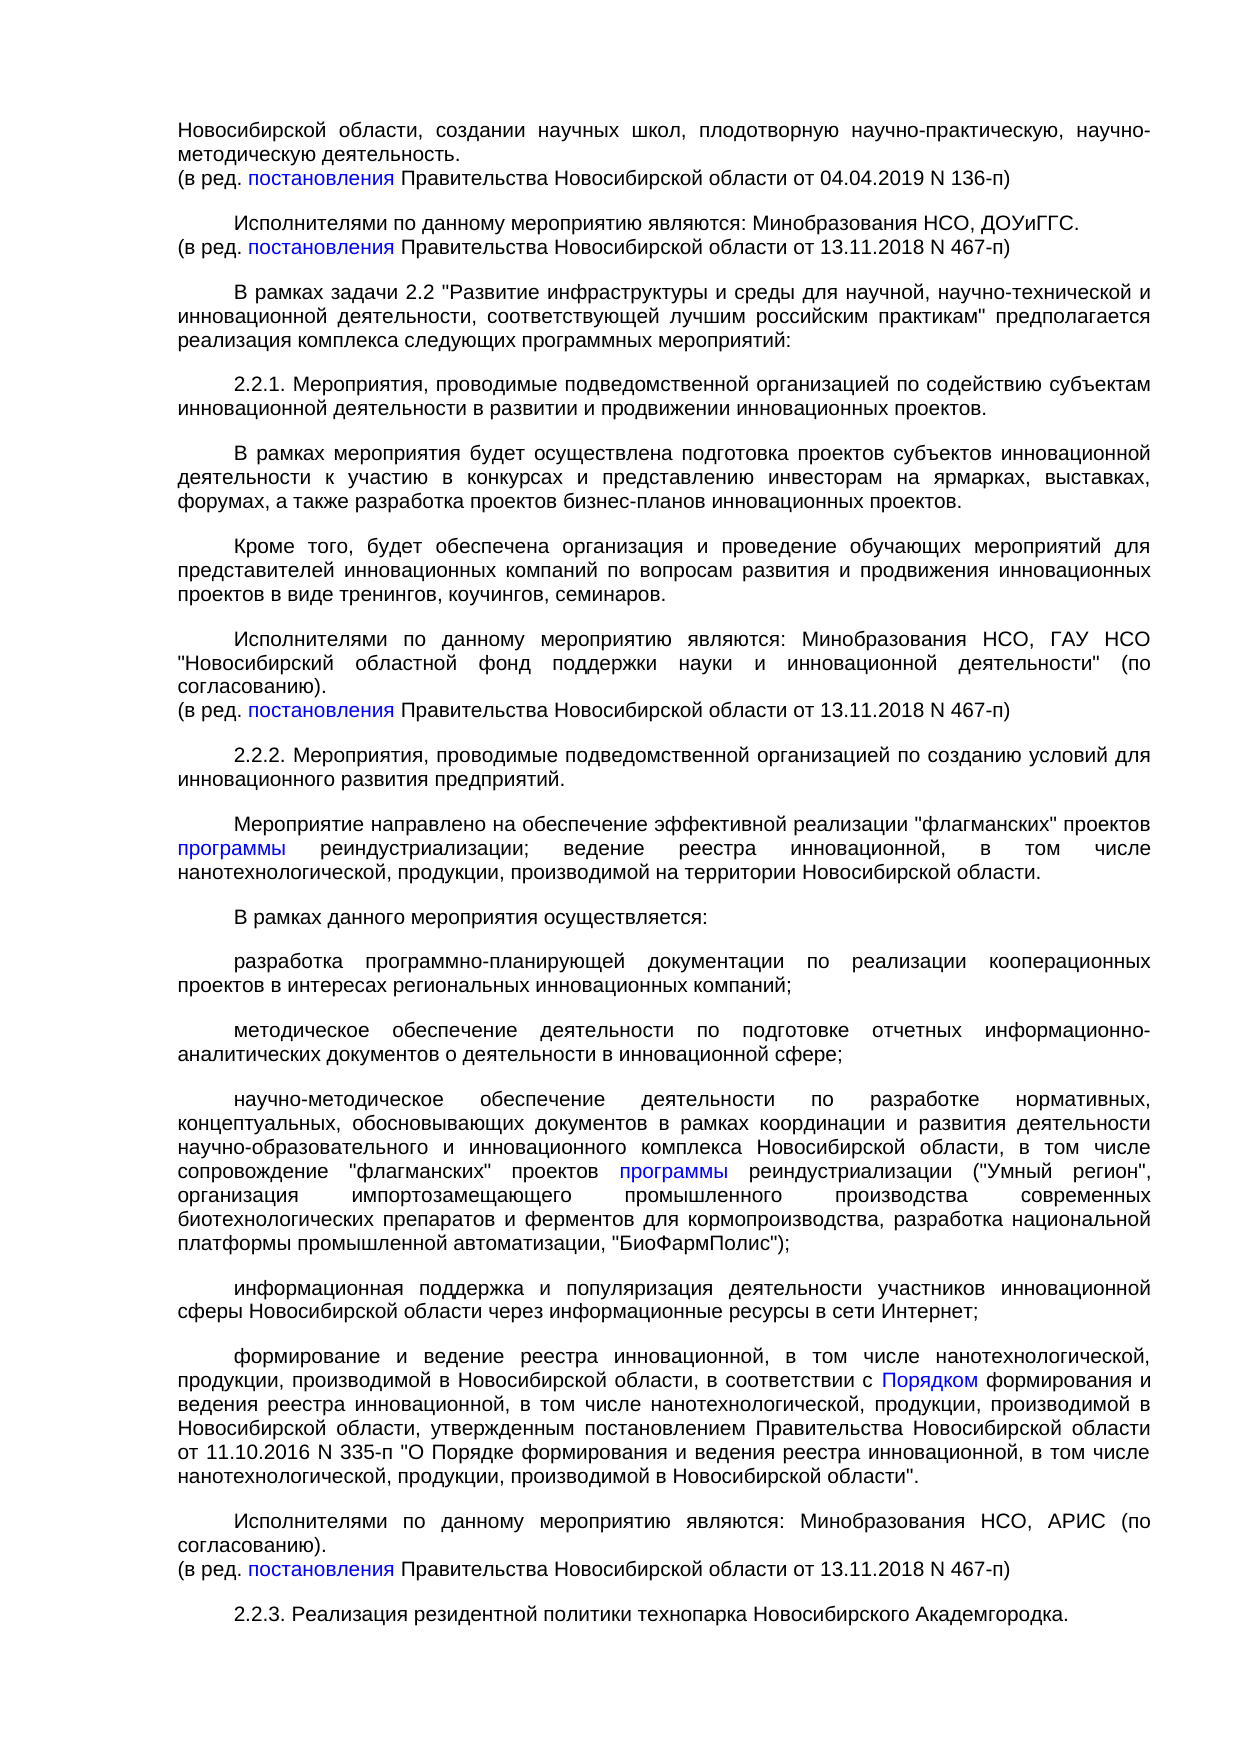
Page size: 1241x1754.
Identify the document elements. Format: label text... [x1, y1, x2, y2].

text информационная поддержка и популяризация деятельности участников инновационной сферы Новосибирской области через информационные ресурсы в сети Интернет; [177, 1275, 1152, 1323]
text Исполнителями по данному мероприятию являются: Минобразования НСО, ДОУиГГС. [177, 211, 1152, 235]
text методическое обеспечение деятельности по подготовке отчетных информационно-аналитических документов о деятельности в инновационной сфере; [177, 1018, 1152, 1066]
text В рамках мероприятия будет осуществлена подготовка проектов субъектов инновационной деятельности к участию в конкурсах и представлению инвесторам на ярмарках, выставках, форумах, а также разработка проектов бизнес-планов инновационных проектов. [177, 441, 1152, 513]
text (в ред. постановления Правительства Новосибирской области от 13.11.2018 N 467-п) [177, 698, 1152, 722]
text Исполнителями по данному мероприятию являются: Минобразования НСО, АРИС (по согласованию). [177, 1509, 1152, 1557]
text формирование и ведение реестра инновационной, в том числе нанотехнологической, продукции, производимой в Новосибирской области, в соответствии с Порядком формирования и ведения реестра инновационной, в том числе нанотехнологической, продукции, производимой в Новосибирской области, утвержденным постановлением Правительства Новосибирской области от 11.10.2016 N 335-п "О Порядке формирования и ведения реестра инновационной, в том числе нанотехнологической, продукции, производимой в Новосибирской области". [177, 1344, 1152, 1488]
text В рамках задачи 2.2 "Развитие инфраструктуры и среды для научной, научно-технической и инновационной деятельности, соответствующей лучшим российским практикам" предполагается реализация комплекса следующих программных мероприятий: [177, 279, 1152, 351]
text 2.2.1. Мероприятия, проводимые подведомственной организацией по содействию субъектам инновационной деятельности в развитии и продвижении инновационных проектов. [177, 372, 1152, 420]
text (в ред. постановления Правительства Новосибирской области от 13.11.2018 N 467-п) [177, 235, 1152, 259]
text разработка программно-планирующей документации по реализации кооперационных проектов в интересах региональных инновационных компаний; [177, 949, 1152, 997]
text Исполнителями по данному мероприятию являются: Минобразования НСО, ГАУ НСО "Новосибирский областной фонд поддержки науки и инновационной деятельности" (по согласованию). [177, 626, 1152, 698]
text Кроме того, будет обеспечена организация и проведение обучающих мероприятий для представителей инновационных компаний по вопросам развития и продвижения инновационных проектов в виде тренингов, коучингов, семинаров. [177, 534, 1152, 606]
text 2.2.3. Реализация резидентной политики технопарка Новосибирского Академгородка. [177, 1601, 1152, 1625]
text (в ред. постановления Правительства Новосибирской области от 13.11.2018 N 467-п) [177, 1557, 1152, 1581]
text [177, 118, 1152, 166]
text Мероприятие направлено на обеспечение эффективной реализации "флагманских" проектов программы реиндустриализации; ведение реестра инновационной, в том числе нанотехнологической, продукции, производимой на территории Новосибирской области. [177, 812, 1152, 884]
text В рамках данного мероприятия осуществляется: [177, 904, 1152, 928]
text (в ред. постановления Правительства Новосибирской области от 04.04.2019 N 136-п) [177, 166, 1152, 190]
text научно-методическое обеспечение деятельности по разработке нормативных, концептуальных, обосновывающих документов в рамках координации и развития деятельности научно-образовательного и инновационного комплекса Новосибирской области, в том числе сопровождение "флагманских" проектов программы реиндустриализации ("Умный регион", организация импортозамещающего промышленного производства современных биотехнологических препаратов и ферментов для кормопроизводства, разработка национальной платформы промышленной автоматизации, "БиоФармПолис"); [177, 1087, 1152, 1254]
text 2.2.2. Мероприятия, проводимые подведомственной организацией по созданию условий для инновационного развития предприятий. [177, 743, 1152, 791]
